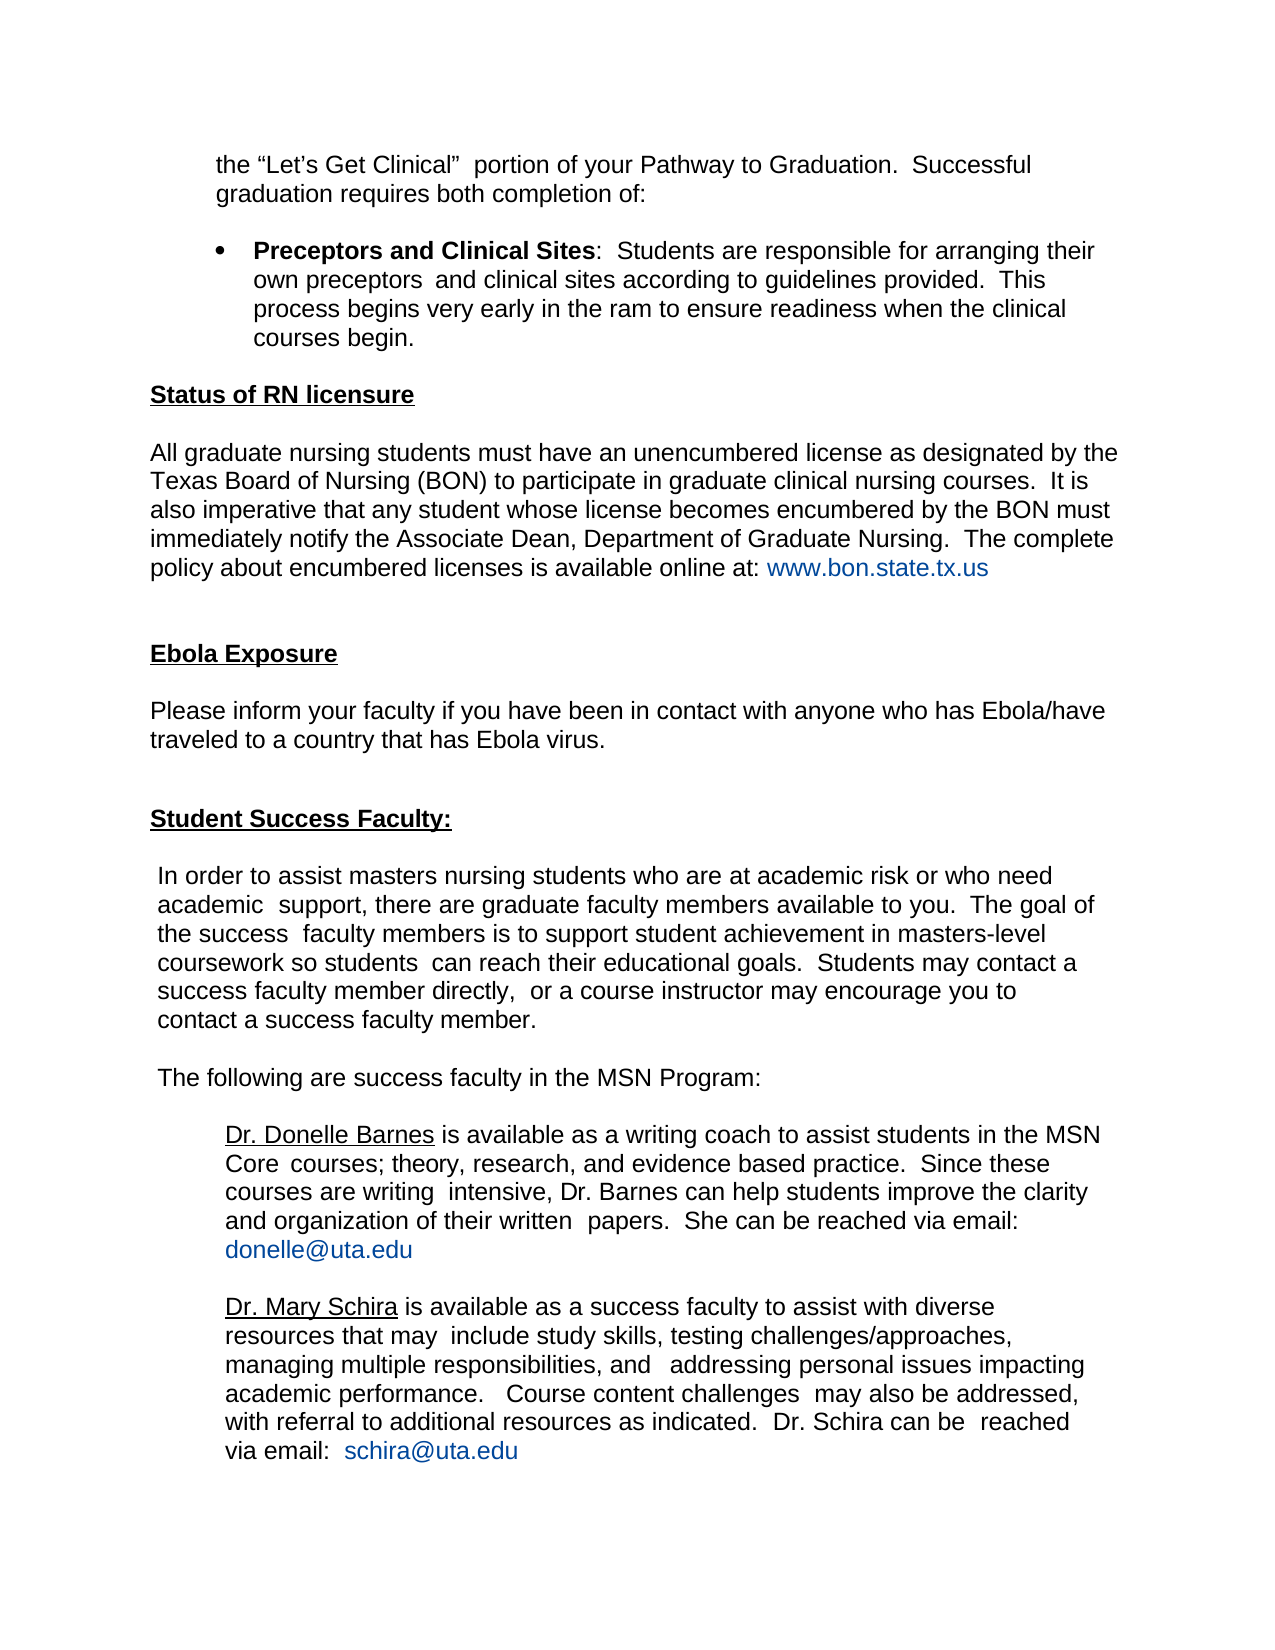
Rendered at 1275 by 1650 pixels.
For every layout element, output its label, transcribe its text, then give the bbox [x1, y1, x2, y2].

text Dr. Donelle Barnes is available as a writing coach to assist students in the MSN Core courses; theory, research, and evidence based practice. Since these courses are writing intensive, Dr. Barnes can help students improve the clarity and organization of their written papers. She can be reached via email: donelle@uta.edu [225, 1120, 1103, 1264]
text Status of RN licensure [150, 380, 1125, 409]
text In order to assist masters nursing students who are at academic risk or who need academic support, there are graduate faculty members available to you. The goal of the success faculty members is to support student achievement in masters-level coursework so students can reach their educational goals. Students may contact a success faculty member directly, or a course instructor may encourage you to contact a success faculty member. [157, 861, 1099, 1034]
text All graduate nursing students must have an unencumbered license as designated by the Texas Board of Nursing (BON) to participate in graduate clinical nursing courses. It is also imperative that any student whose license becomes encumbered by the BON must immediately notify the Associate Dean, Department of Graduate Nursing. The complete policy about encumbered licenses is available online at: www.bon.state.tx.us [150, 438, 1125, 581]
subtitle Student Success Faculty: [150, 804, 1125, 833]
list Preceptors and Clinical Sites: Students are responsible for arranging their own preceptors and clinical sites according to guidelines provided. This process begins very early in the ram to ensure readiness when the clinical courses begin. [216, 236, 1125, 351]
text The following are success faculty in the MSN Program: [157, 1063, 1125, 1091]
text Ebola Exposure [150, 639, 1125, 668]
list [178, 150, 1125, 207]
text Dr. Mary Schira is available as a success faculty to assist with diverse resources that may include study skills, testing challenges/approaches, managing multiple responsibilities, and addressing personal issues impacting academic performance. Course content challenges may also be addressed, with referral to additional resources as indicated. Dr. Schira can be reached via email: schira@uta.edu [225, 1292, 1099, 1465]
text Please inform your faculty if you have been in contact with anyone who has Ebola/have traveled to a country that has Ebola virus. [150, 696, 1125, 754]
